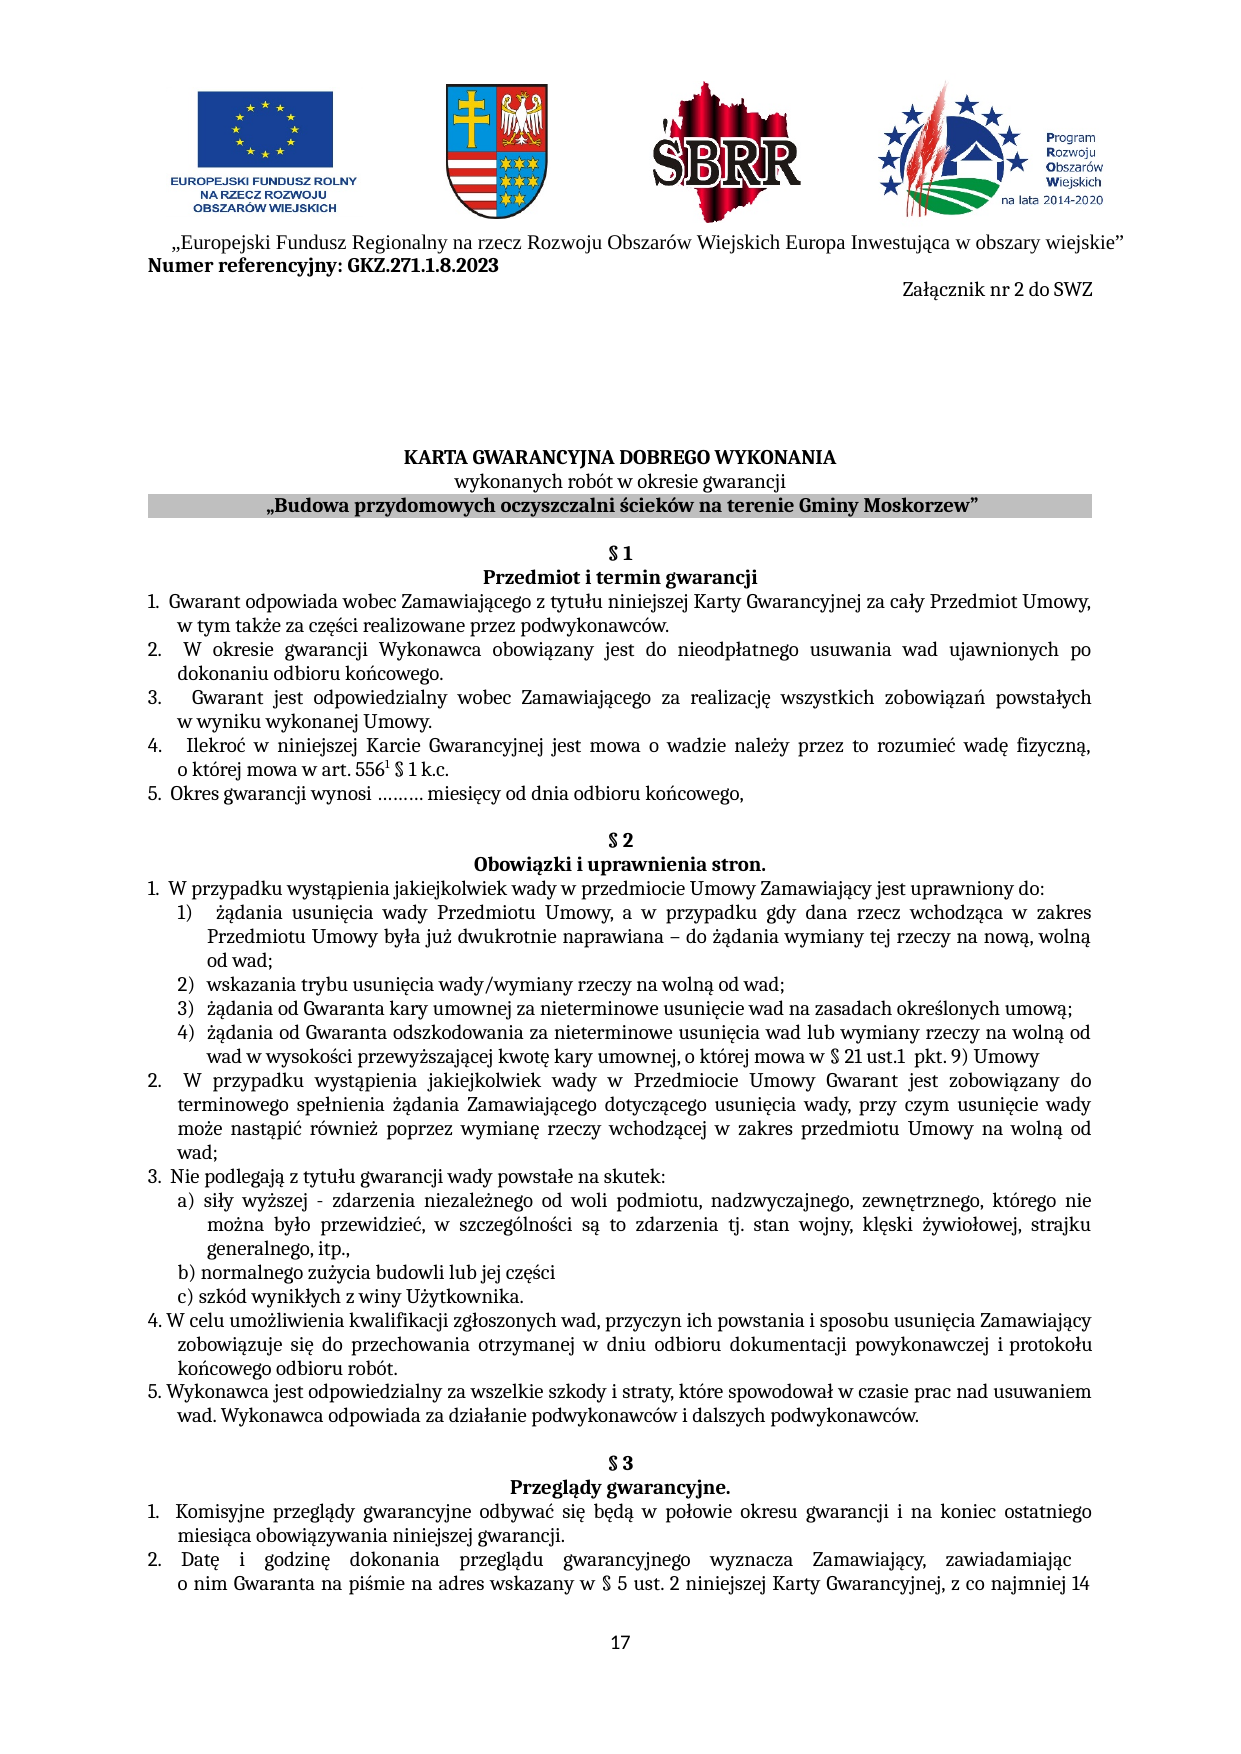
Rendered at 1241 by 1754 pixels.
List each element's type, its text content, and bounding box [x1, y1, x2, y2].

text c) szkód wynikłych z winy Użytkownika. [177, 1284, 1092, 1308]
text KARTA GWARANCYJNA DOBREGO WYKONANIA [148, 446, 1092, 470]
text 1. W przypadku wystąpienia jakiejkolwiek wady w przedmiocie Umowy Zamawiający jest uprawniony do: [148, 877, 1092, 901]
text Obowiązki i uprawnienia stron. [148, 853, 1092, 877]
text 2. W przypadku wystąpienia jakiejkolwiek wady w Przedmiocie Umowy Gwarant jest zobowiązany do terminowego spełnienia żądania Zamawiającego dotyczącego usunięcia wady, przy czym usunięcie wady może nastąpić również poprzez wymianę rzeczy wchodzącej w zakres przedmiotu Umowy na wolną od wad; [148, 1069, 1092, 1164]
text 1) żądania usunięcia wady Przedmiotu Umowy, a w przypadku gdy dana rzecz wchodząca w zakres Przedmiotu Umowy była już dwukrotnie naprawiana – do żądania wymiany tej rzeczy na nową, wolną od wad; [177, 901, 1092, 973]
text 5. Wykonawca jest odpowiedzialny za wszelkie szkody i straty, które spowodował w czasie prac nad usuwaniem wad. Wykonawca odpowiada za działanie podwykonawców i dalszych podwykonawców. [148, 1380, 1092, 1428]
text a) siły wyższej - zdarzenia niezależnego od woli podmiotu, nadzwyczajnego, zewnętrznego, którego nie można było przewidzieć, w szczególności są to zdarzenia tj. stan wojny, klęski żywiołowej, strajku generalnego, itp., [177, 1188, 1092, 1260]
text 1. Komisyjne przeglądy gwarancyjne odbywać się będą w połowie okresu gwarancji i na koniec ostatniego miesiąca obowiązywania niniejszej gwarancji. [148, 1500, 1092, 1548]
text § 1 [148, 542, 1092, 566]
picture [649, 81, 803, 223]
text Przedmiot i termin gwarancji [148, 566, 1092, 589]
text 5. Okres gwarancji wynosi ……… miesięcy od dnia odbioru końcowego, [148, 781, 1092, 805]
text 1. Gwarant odpowiada wobec Zamawiającego z tytułu niniejszej Karty Gwarancyjnej za cały Przedmiot Umowy, w tym także za części realizowane przez podwykonawców. [148, 589, 1092, 637]
text § 2 [148, 829, 1092, 853]
text 2. W okresie gwarancji Wykonawca obowiązany jest do nieodpłatnego usuwania wad ujawnionych po dokonaniu odbioru końcowego. [148, 637, 1092, 685]
text 3) żądania od Gwaranta kary umownej za nieterminowe usunięcie wad na zasadach określonych umową; [177, 997, 1092, 1021]
picture [408, 84, 585, 219]
text 4) żądania od Gwaranta odszkodowania za nieterminowe usunięcia wad lub wymiany rzeczy na wolną od wad w wysokości przewyższającej kwotę kary umownej, o której mowa w § 21 ust.1 pkt. 9) Umowy [177, 1021, 1092, 1069]
text „Budowa przydomowych oczyszczalni ścieków na terenie Gminy Moskorzew” [148, 494, 1092, 518]
text 4. W celu umożliwienia kwalifikacji zgłoszonych wad, przyczyn ich powstania i sposobu usunięcia Zamawiający zobowiązuje się do przechowania otrzymanej w dniu odbioru dokumentacji powykonawczej i protokołu końcowego odbioru robót. [148, 1308, 1092, 1380]
text 2) wskazania trybu usunięcia wady/wymiany rzeczy na wolną od wad; [177, 973, 1092, 997]
text b) normalnego zużycia budowli lub jej części [177, 1260, 1092, 1284]
text § 3 [148, 1452, 1092, 1476]
text 3. Gwarant jest odpowiedzialny wobec Zamawiającego za realizację wszystkich zobowiązań powstałych w wyniku wykonanej Umowy. [148, 685, 1092, 733]
picture [867, 73, 1121, 230]
text wykonanych robót w okresie gwarancji [148, 470, 1092, 494]
text 4. Ilekroć w niniejszej Karcie Gwarancyjnej jest mowa o wadzie należy przez to rozumieć wadę fizyczną, o której mowa w art. 5561 § 1 k.c. [148, 733, 1092, 781]
picture [166, 87, 363, 217]
text Przeglądy gwarancyjne. [148, 1476, 1092, 1500]
text 3. Nie podlegają z tytułu gwarancji wady powstałe na skutek: [148, 1164, 1092, 1188]
